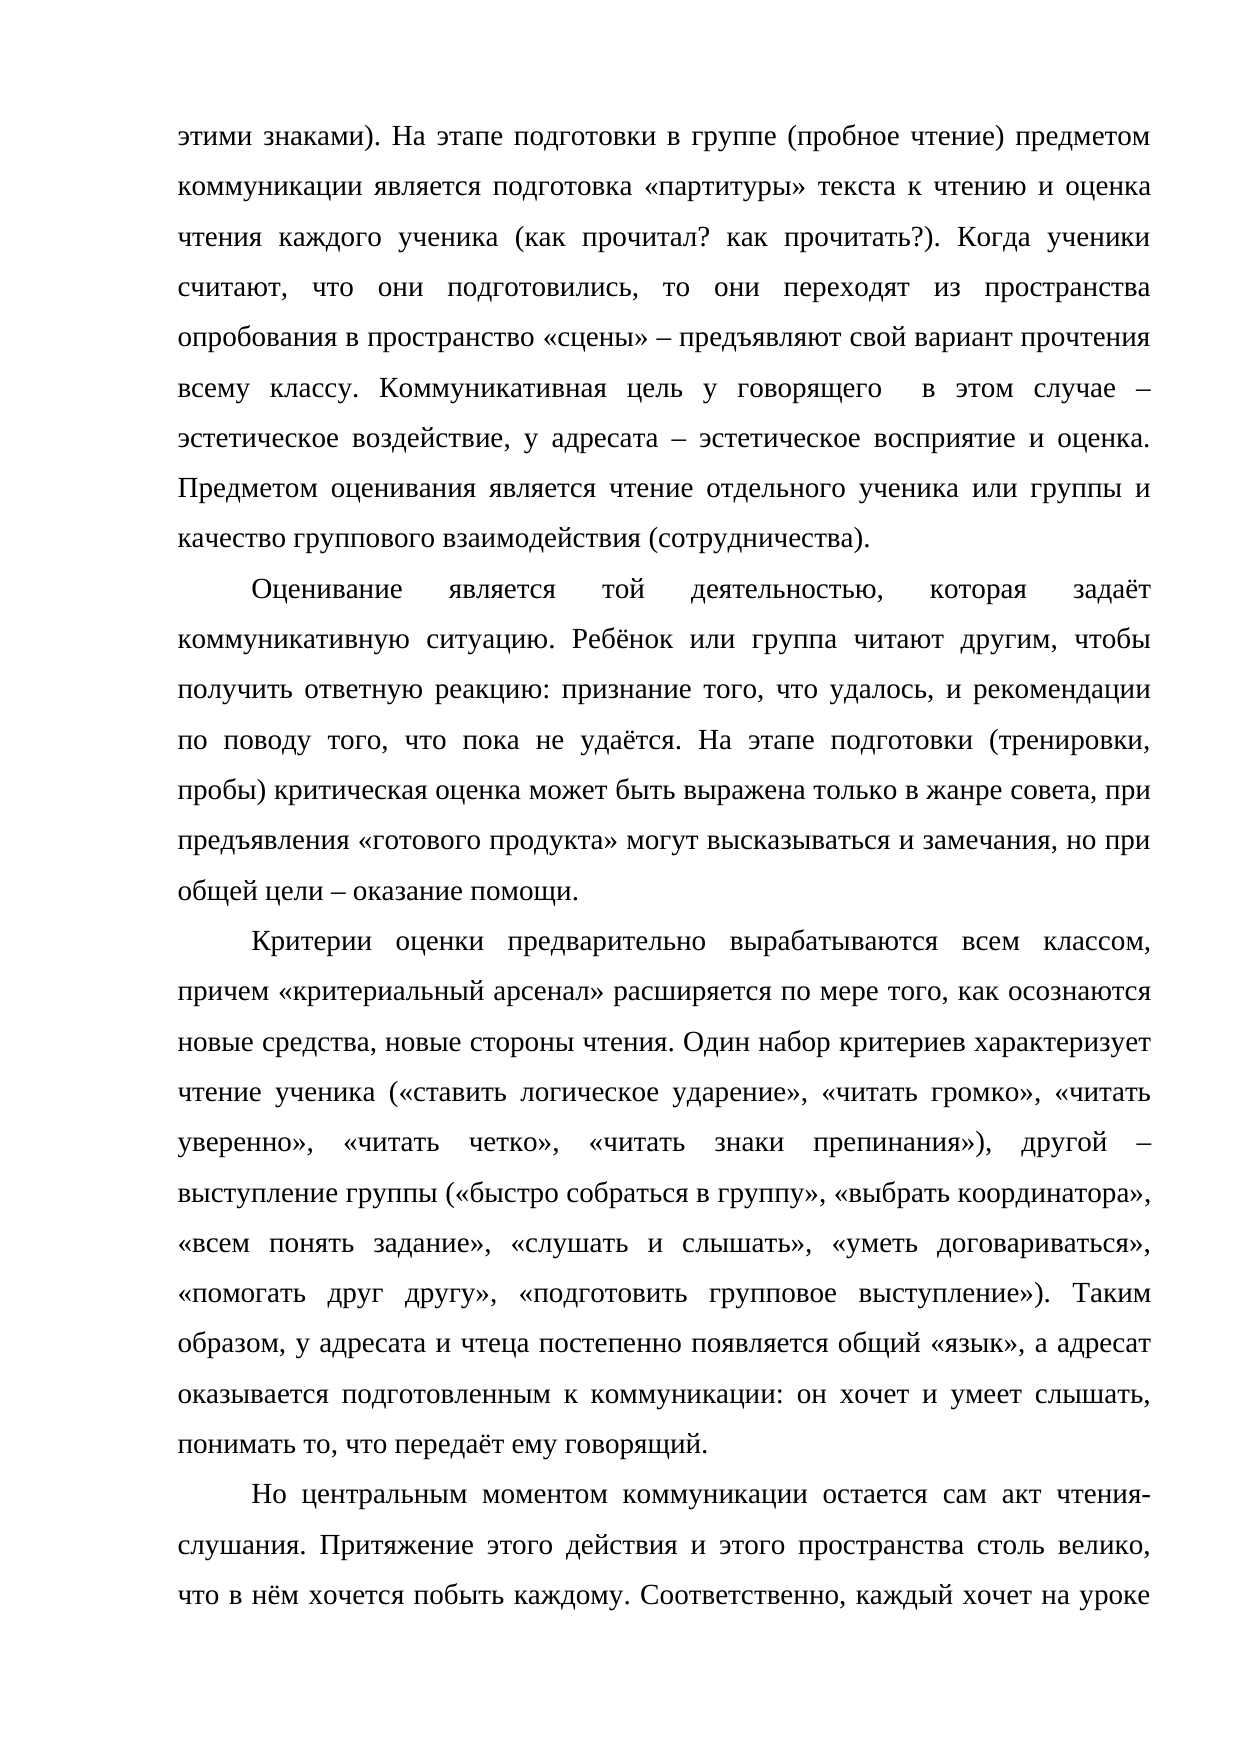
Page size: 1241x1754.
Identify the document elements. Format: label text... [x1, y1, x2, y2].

text Критерии оценки предварительно вырабатываются всем классом, причем «критериальный арсенал» расширяется по мере того, как осознаются новые средства, новые стороны чтения. Один набор критериев характеризует чтение ученика («ставить логическое ударение», «читать громко», «читать уверенно», «читать четко», «читать знаки препинания»), другой – выступление группы («быстро собраться в группу», «выбрать координатора», «всем понять задание», «слушать и слышать», «уметь договариваться», «помогать друг другу», «подготовить групповое выступление»). Таким образом, у адресата и чтеца постепенно появляется общий «язык», а адресат оказывается подготовленным к коммуникации: он хочет и умеет слышать, понимать то, что передаёт ему говорящий. [177, 923, 1152, 1460]
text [177, 1477, 1152, 1611]
text Оценивание является той деятельностью, которая задаёт коммуникативную ситуацию. Ребёнок или группа читают другим, чтобы получить ответную реакцию: признание того, что удалось, и рекомендации по поводу того, что пока не удаётся. На этапе подготовки (тренировки, пробы) критическая оценка может быть выражена только в жанре совета, при предъявления «готового продукта» могут высказываться и замечания, но при общей цели – оказание помощи. [177, 571, 1152, 906]
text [177, 118, 1152, 554]
